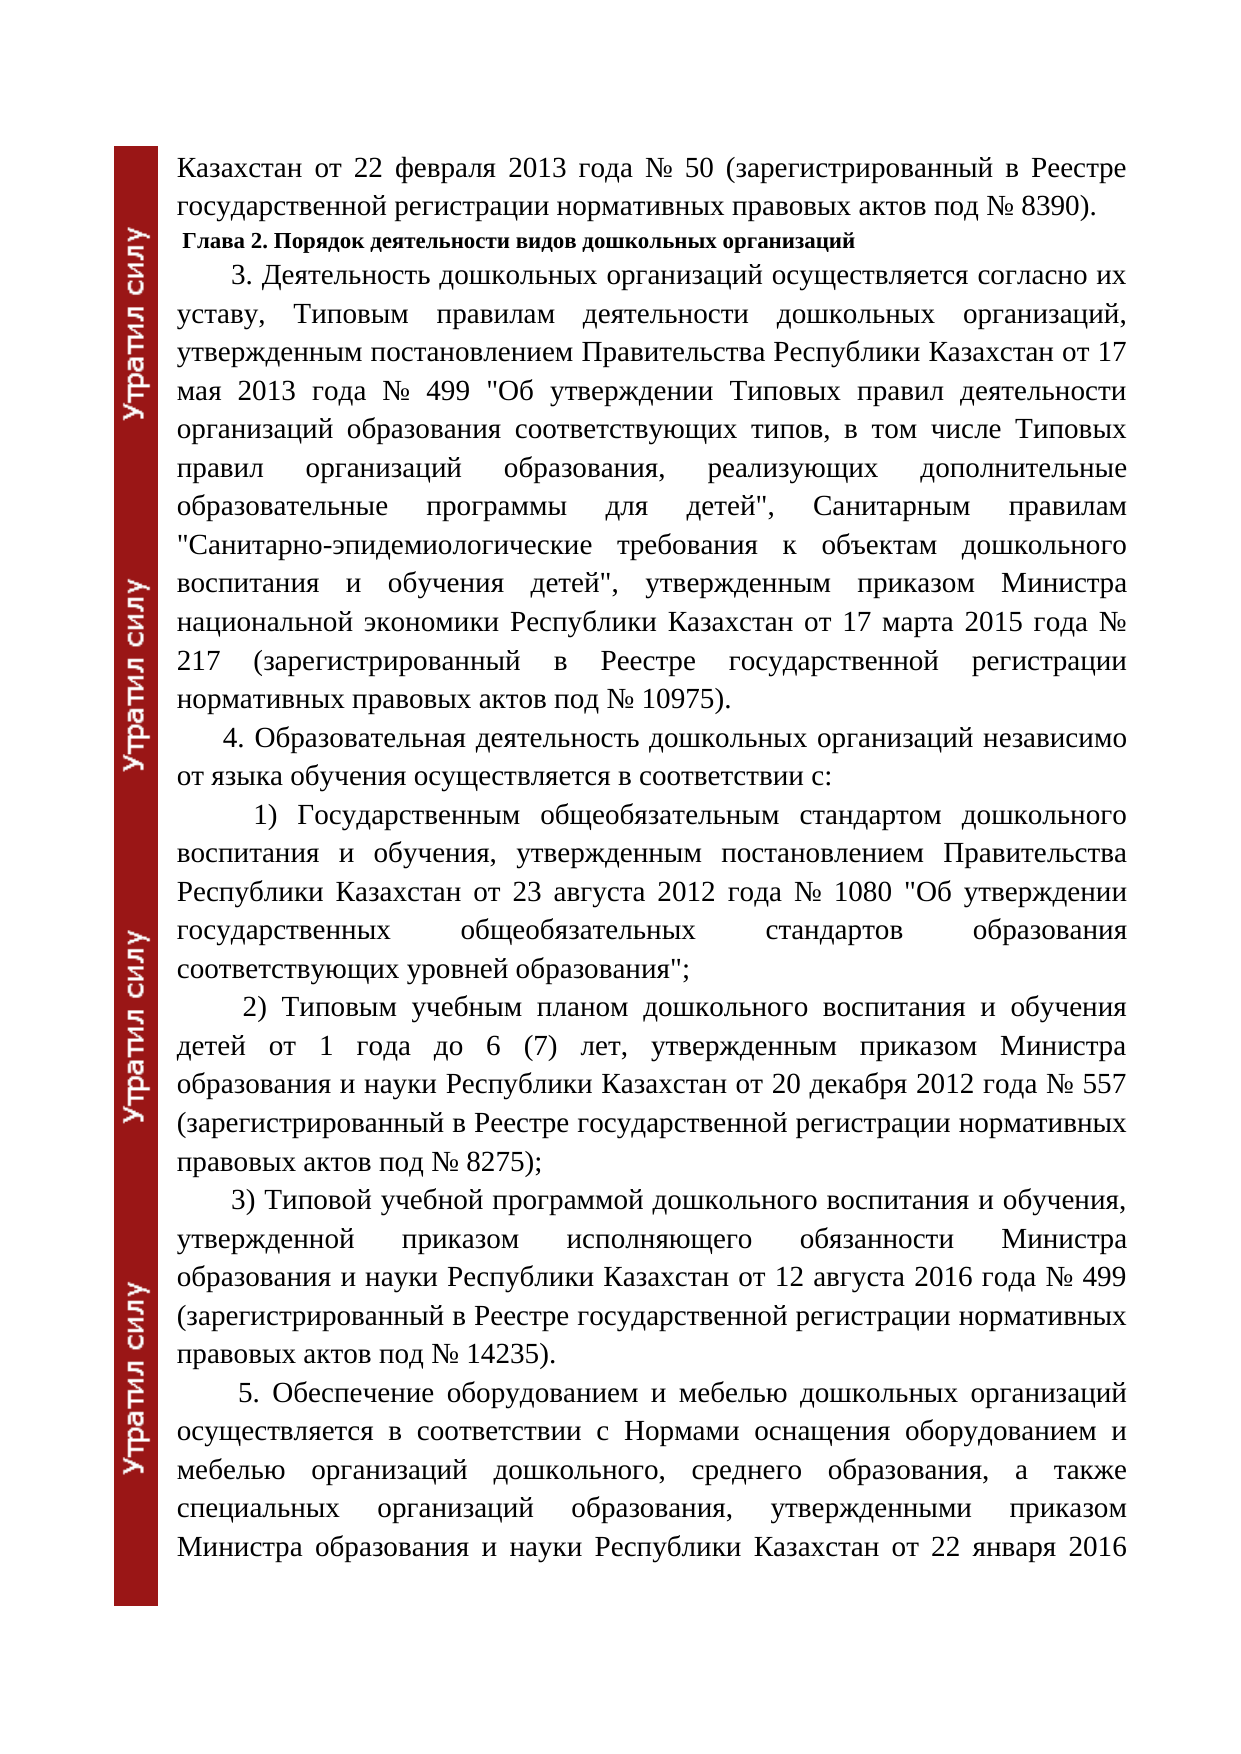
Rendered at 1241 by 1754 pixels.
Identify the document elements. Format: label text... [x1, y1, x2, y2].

text 4. Образовательная деятельность дошкольных организаций независимо от языка обучения осуществляется в соответствии с: [112, 720, 1128, 792]
picture [114, 1177, 158, 1182]
text 3. Деятельность дошкольных организаций осуществляется согласно их уставу, Типовым правилам деятельности дошкольных организаций, утвержденным постановлением Правительства Республики Казахстан от 17 мая 2013 года № 499 "Об утверждении Типовых правил деятельности организаций образования соответствующих типов, в том числе Типовых правил организаций образования, реализующих дополнительные образовательные программы для детей", Санитарным правилам "Санитарно-эпидемиологические требования к объектам дошкольного воспитания и обучения детей", утвержденным приказом Министра национальной экономики Республики Казахстан от 17 марта 2015 года № 217 (зарегистрированный в Реестре государственной регистрации нормативных правовых актов под № 10975). [112, 257, 1128, 715]
text 2) Типовым учебным планом дошкольного воспитания и обучения детей от 1 года до 6 (7) лет, утвержденным приказом Министра образования и науки Республики Казахстан от 20 декабря 2012 года № 557 (зарегистрированный в Реестре государственной регистрации нормативных правовых актов под № 8275); [112, 989, 1128, 1177]
text 3) Типовой учебной программой дошкольного воспитания и обучения, утвержденной приказом исполняющего обязанности Министра образования и науки Республики Казахстан от 12 августа 2016 года № 499 (зарегистрированный в Реестре государственной регистрации нормативных правовых актов под № 14235). [112, 1182, 1128, 1370]
picture [114, 253, 158, 257]
picture [114, 792, 158, 797]
text Глава 2. Порядок деятельности видов дошкольных организаций [112, 227, 1128, 253]
picture [114, 1563, 158, 1606]
picture [114, 146, 158, 150]
picture [114, 222, 158, 227]
picture [114, 1370, 158, 1375]
text 1) Государственным общеобязательным стандартом дошкольного воспитания и обучения, утвержденным постановлением Правительства Республики Казахстан от 23 августа 2012 года № 1080 "Об утверждении государственных общеобязательных стандартов образования соответствующих уровней образования"; [112, 797, 1128, 984]
picture [114, 984, 158, 989]
picture [114, 715, 158, 720]
